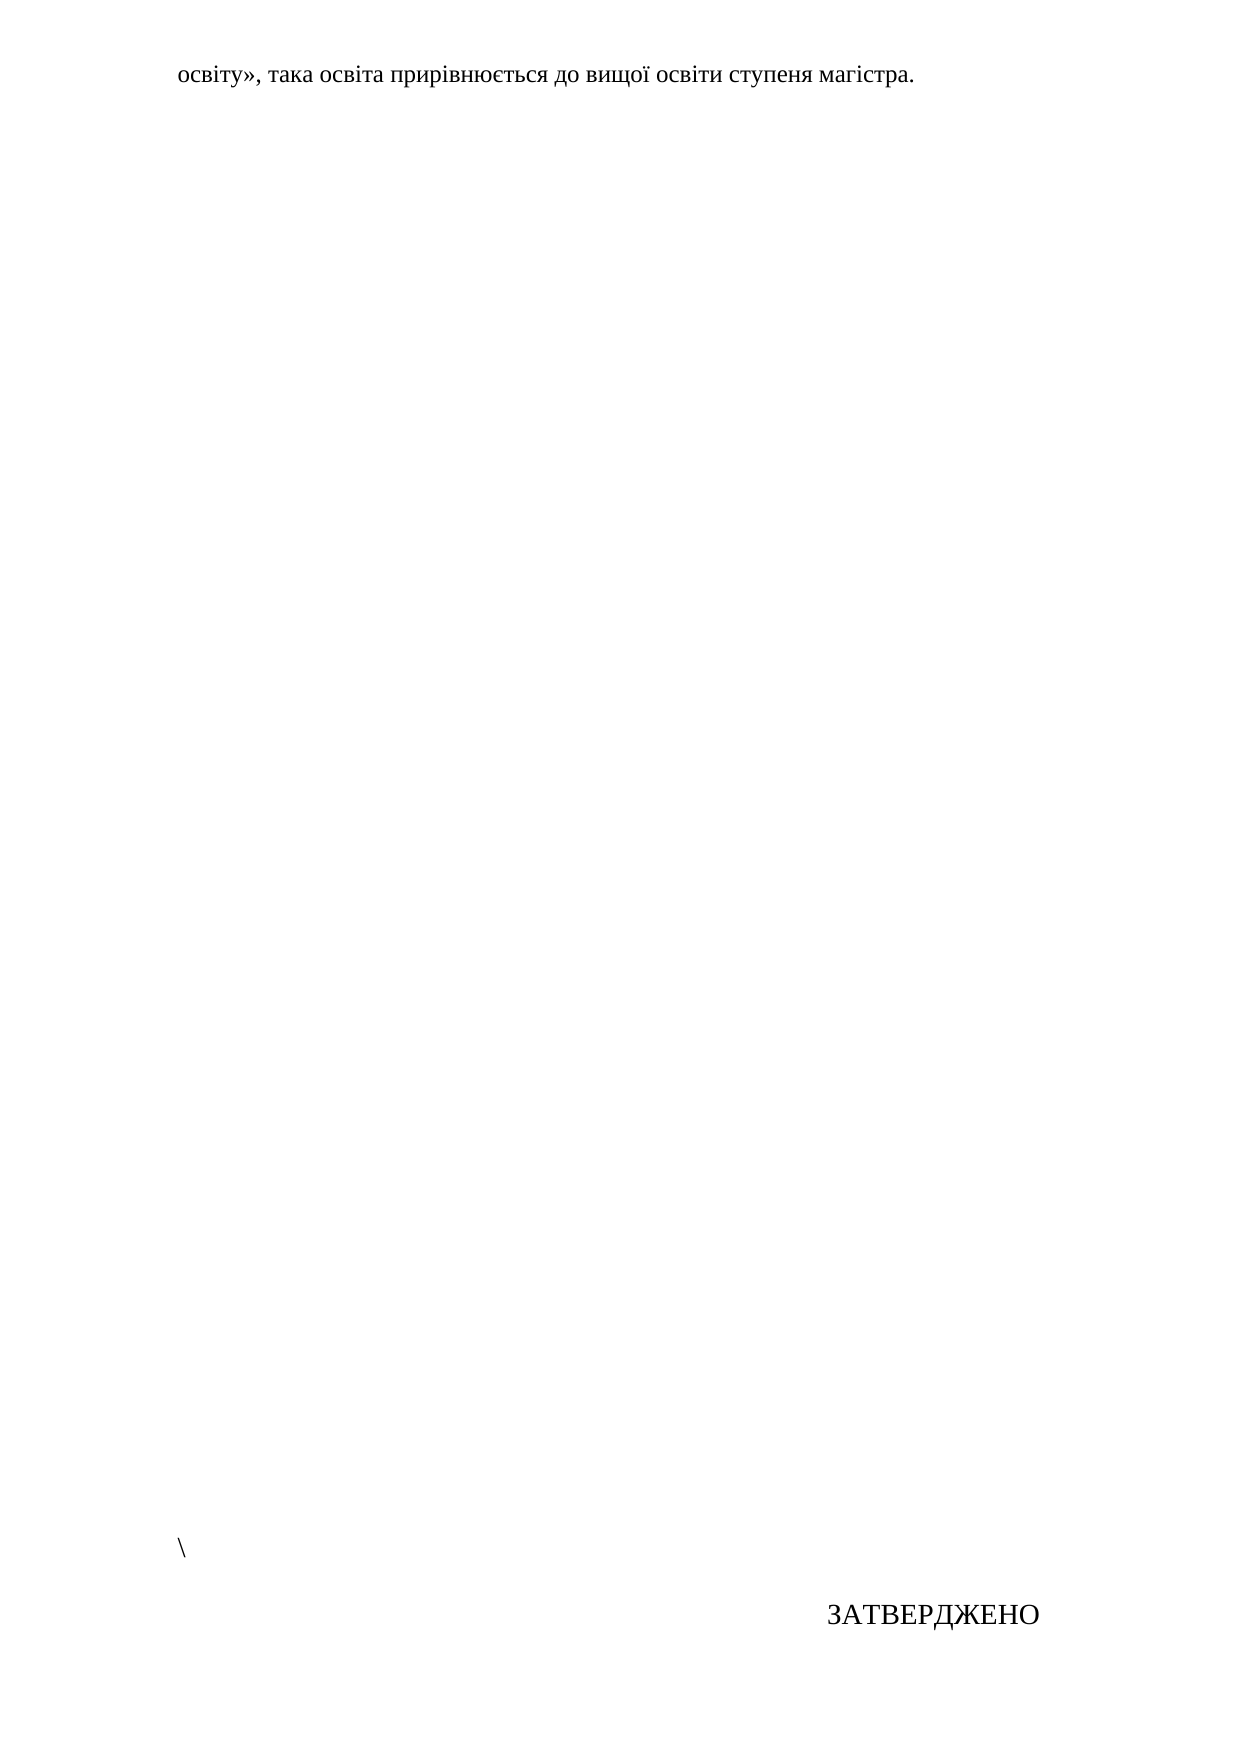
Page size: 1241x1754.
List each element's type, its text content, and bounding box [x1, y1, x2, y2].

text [177, 59, 1181, 88]
text ЗАТВЕРДЖЕНО [827, 1597, 1181, 1631]
text \ [177, 1530, 1181, 1564]
